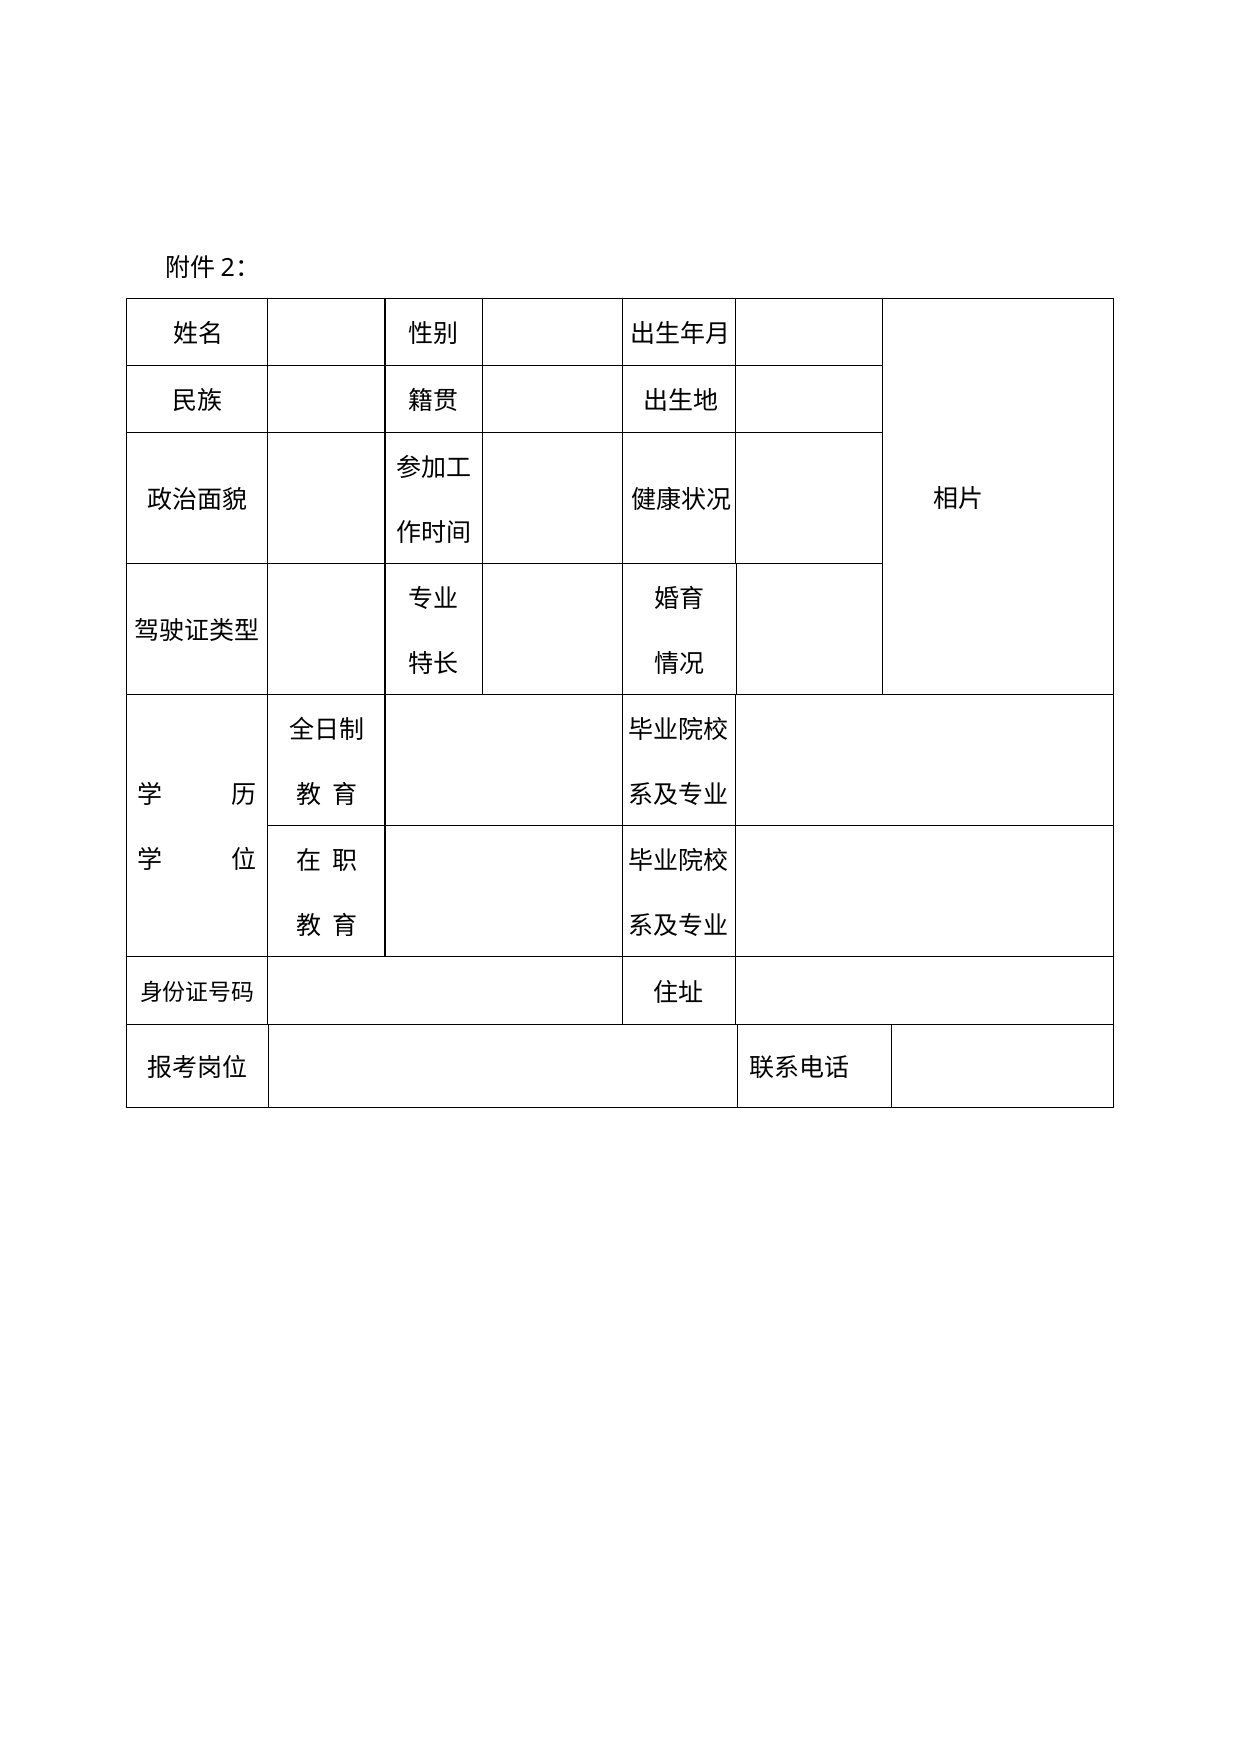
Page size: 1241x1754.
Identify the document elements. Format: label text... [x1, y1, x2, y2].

table_cell 籍贯 [386, 366, 482, 432]
table_cell 婚育 情况 [623, 564, 736, 694]
table_cell 出生地 [623, 366, 735, 432]
table_cell [483, 564, 622, 694]
table_cell 民族 [127, 366, 267, 432]
table_cell 身份证号码 [127, 957, 267, 1024]
table_cell 在 职 教 育 [268, 826, 384, 956]
table_cell [483, 433, 622, 563]
table_cell 参加工作时间 [386, 433, 482, 563]
table_cell 健康状况 [623, 433, 735, 563]
table_header 相片 [883, 299, 1113, 694]
table_cell [268, 564, 384, 694]
table_cell 毕业院校系及专业 [623, 695, 735, 825]
table_cell [736, 957, 1113, 1024]
table_cell [736, 695, 1113, 825]
table_header 出生年月 [623, 299, 735, 365]
table_cell [268, 433, 384, 563]
table_cell [483, 366, 622, 432]
table_cell [892, 1025, 1113, 1107]
table_cell 住址 [623, 957, 735, 1024]
table_cell [736, 433, 882, 563]
table_header 姓名 [127, 299, 267, 365]
table_cell 驾驶证类型 [127, 564, 267, 694]
table_cell 联系电话 [738, 1025, 891, 1107]
table_cell 毕业院校系及专业 [623, 826, 735, 956]
table_cell 学历 学位 [127, 695, 267, 956]
table_cell [268, 957, 622, 1024]
table_cell 全日制 教 育 [268, 695, 384, 825]
table_cell [268, 366, 384, 432]
table_cell [736, 366, 882, 432]
table_cell 政治面貌 [127, 433, 267, 563]
table_header [483, 299, 622, 365]
table_cell [737, 564, 882, 694]
table_cell [269, 1025, 737, 1107]
table_cell 报考岗位 [127, 1025, 268, 1107]
table_cell [386, 826, 622, 956]
text 附件2： [165, 233, 1075, 298]
table_cell 专业特长 [386, 564, 482, 694]
table_header 性别 [386, 299, 482, 365]
table_cell [736, 826, 1113, 956]
table_cell [386, 695, 622, 825]
table_header [268, 299, 384, 365]
table_header [736, 299, 882, 365]
